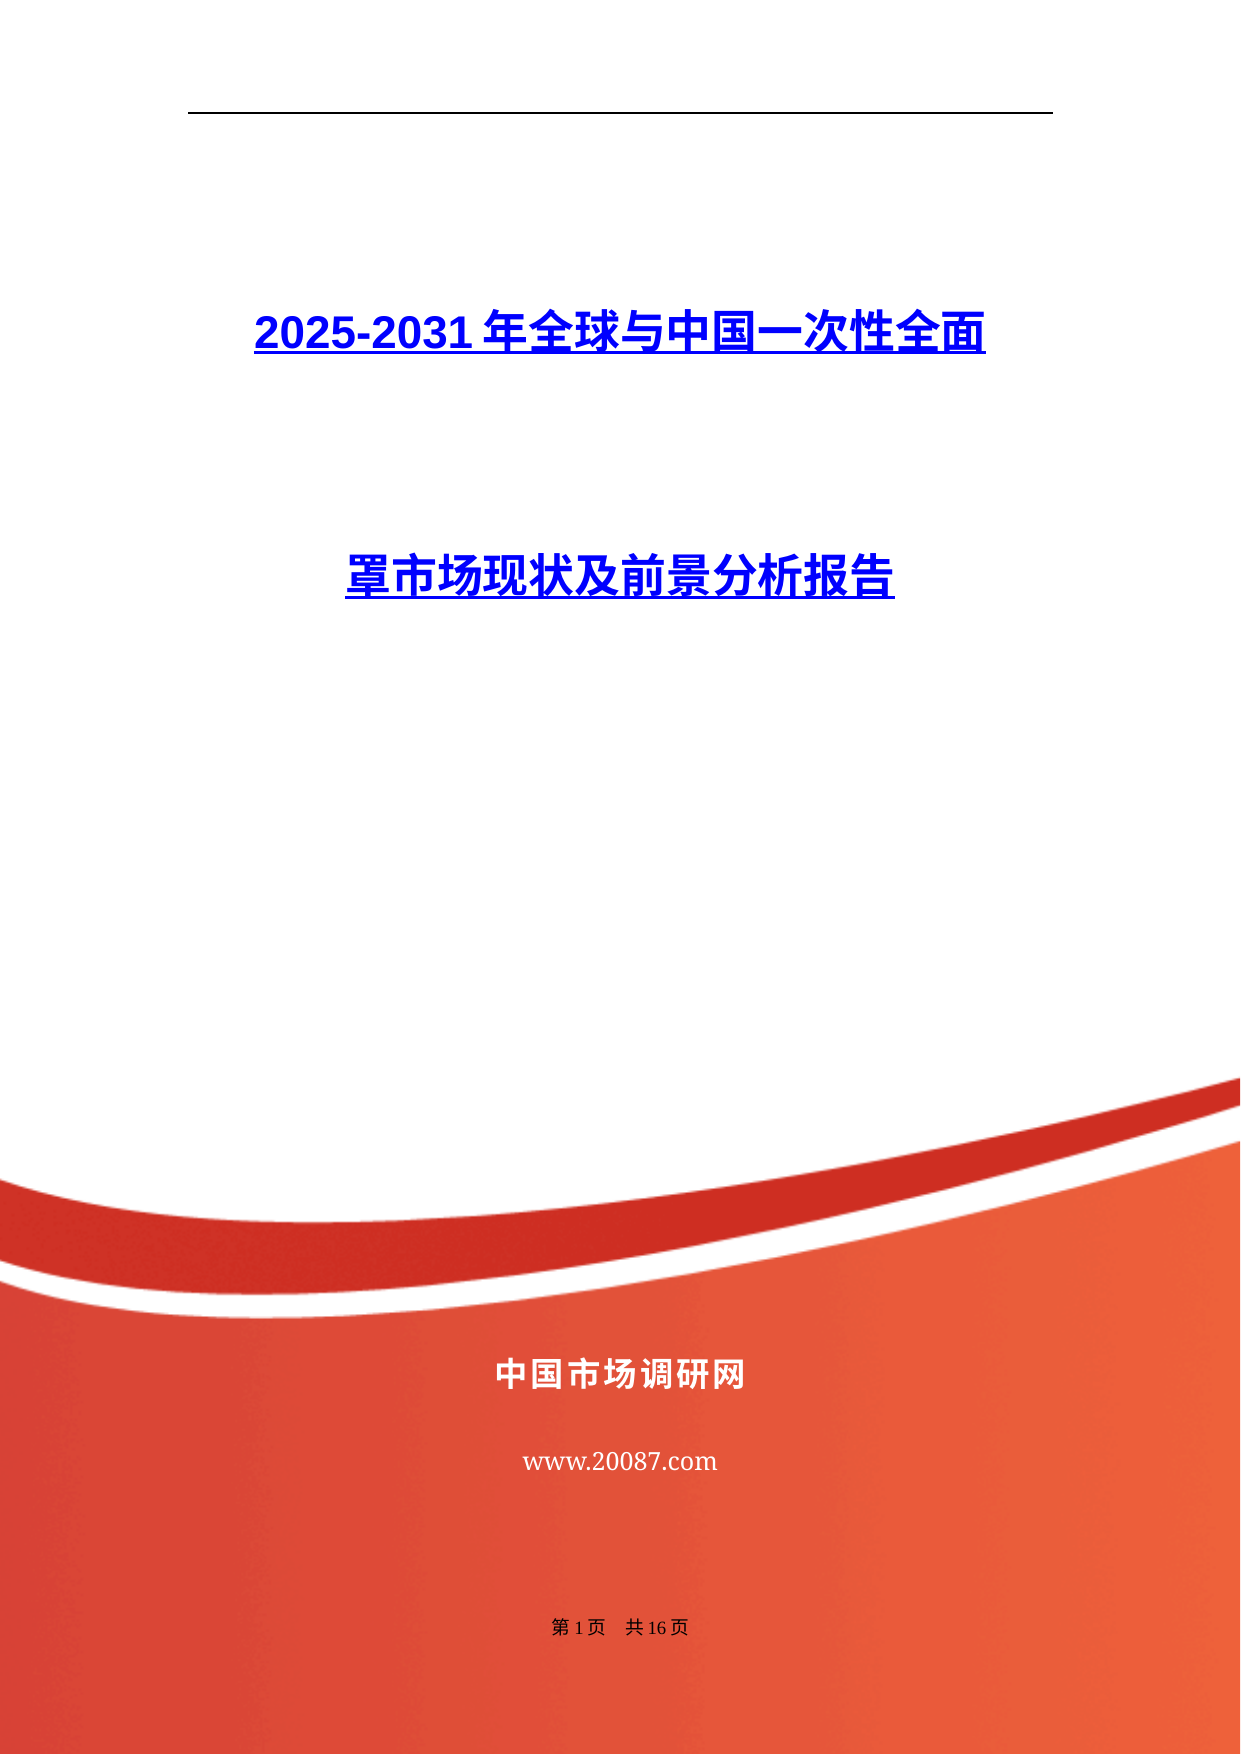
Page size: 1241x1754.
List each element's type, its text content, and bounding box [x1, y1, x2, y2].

picture [0, 1006, 1241, 1754]
table_header 2025-2031年全球与中国一次性全面罩市场现状及前景分析报告 [188, 207, 1053, 773]
text www.20087.com [187, 1428, 1053, 1493]
subtitle 中国市场调研网 [187, 1339, 1053, 1404]
